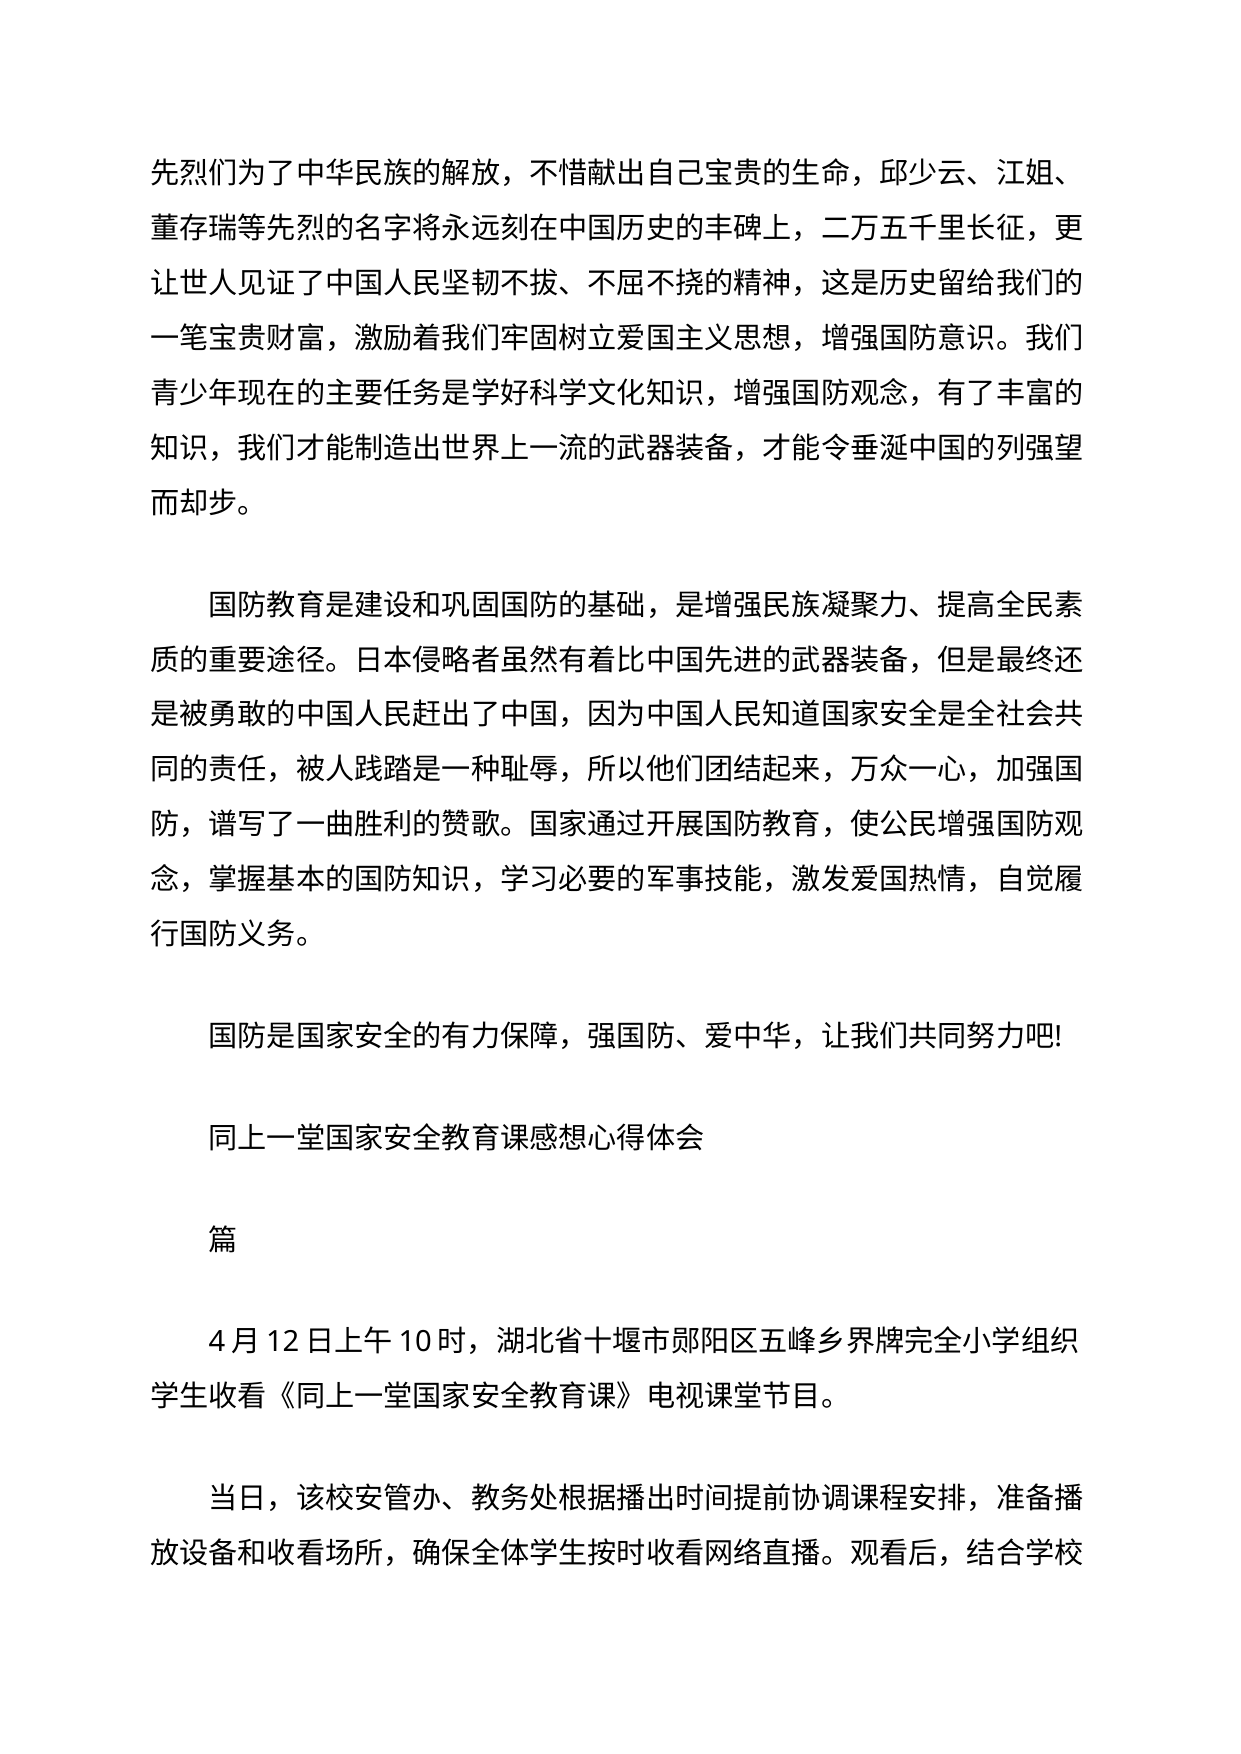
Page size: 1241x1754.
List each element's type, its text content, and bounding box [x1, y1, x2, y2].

text 国防教育是建设和巩固国防的基础，是增强民族凝聚力、提高全民素质的重要途径。日本侵略者虽然有着比中国先进的武器装备，但是最终还是被勇敢的中国人民赶出了中国，因为中国人民知道国家安全是全社会共同的责任，被人践踏是一种耻辱，所以他们团结起来，万众一心，加强国防，谱写了一曲胜利的赞歌。国家通过开展国防教育，使公民增强国防观念，掌握基本的国防知识，学习必要的军事技能，激发爱国热情，自觉履行国防义务。 [150, 581, 1090, 953]
text 国防是国家安全的有力保障，强国防、爱中华，让我们共同努力吧! [150, 1012, 1090, 1055]
text 4月12日上午10时，湖北省十堰市郧阳区五峰乡界牌完全小学组织学生收看《同上一堂国家安全教育课》电视课堂节目。 [150, 1318, 1090, 1415]
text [150, 150, 1090, 522]
text 同上一堂国家安全教育课感想心得体会 [150, 1114, 1090, 1157]
text 篇 [150, 1216, 1090, 1258]
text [150, 1474, 1090, 1572]
